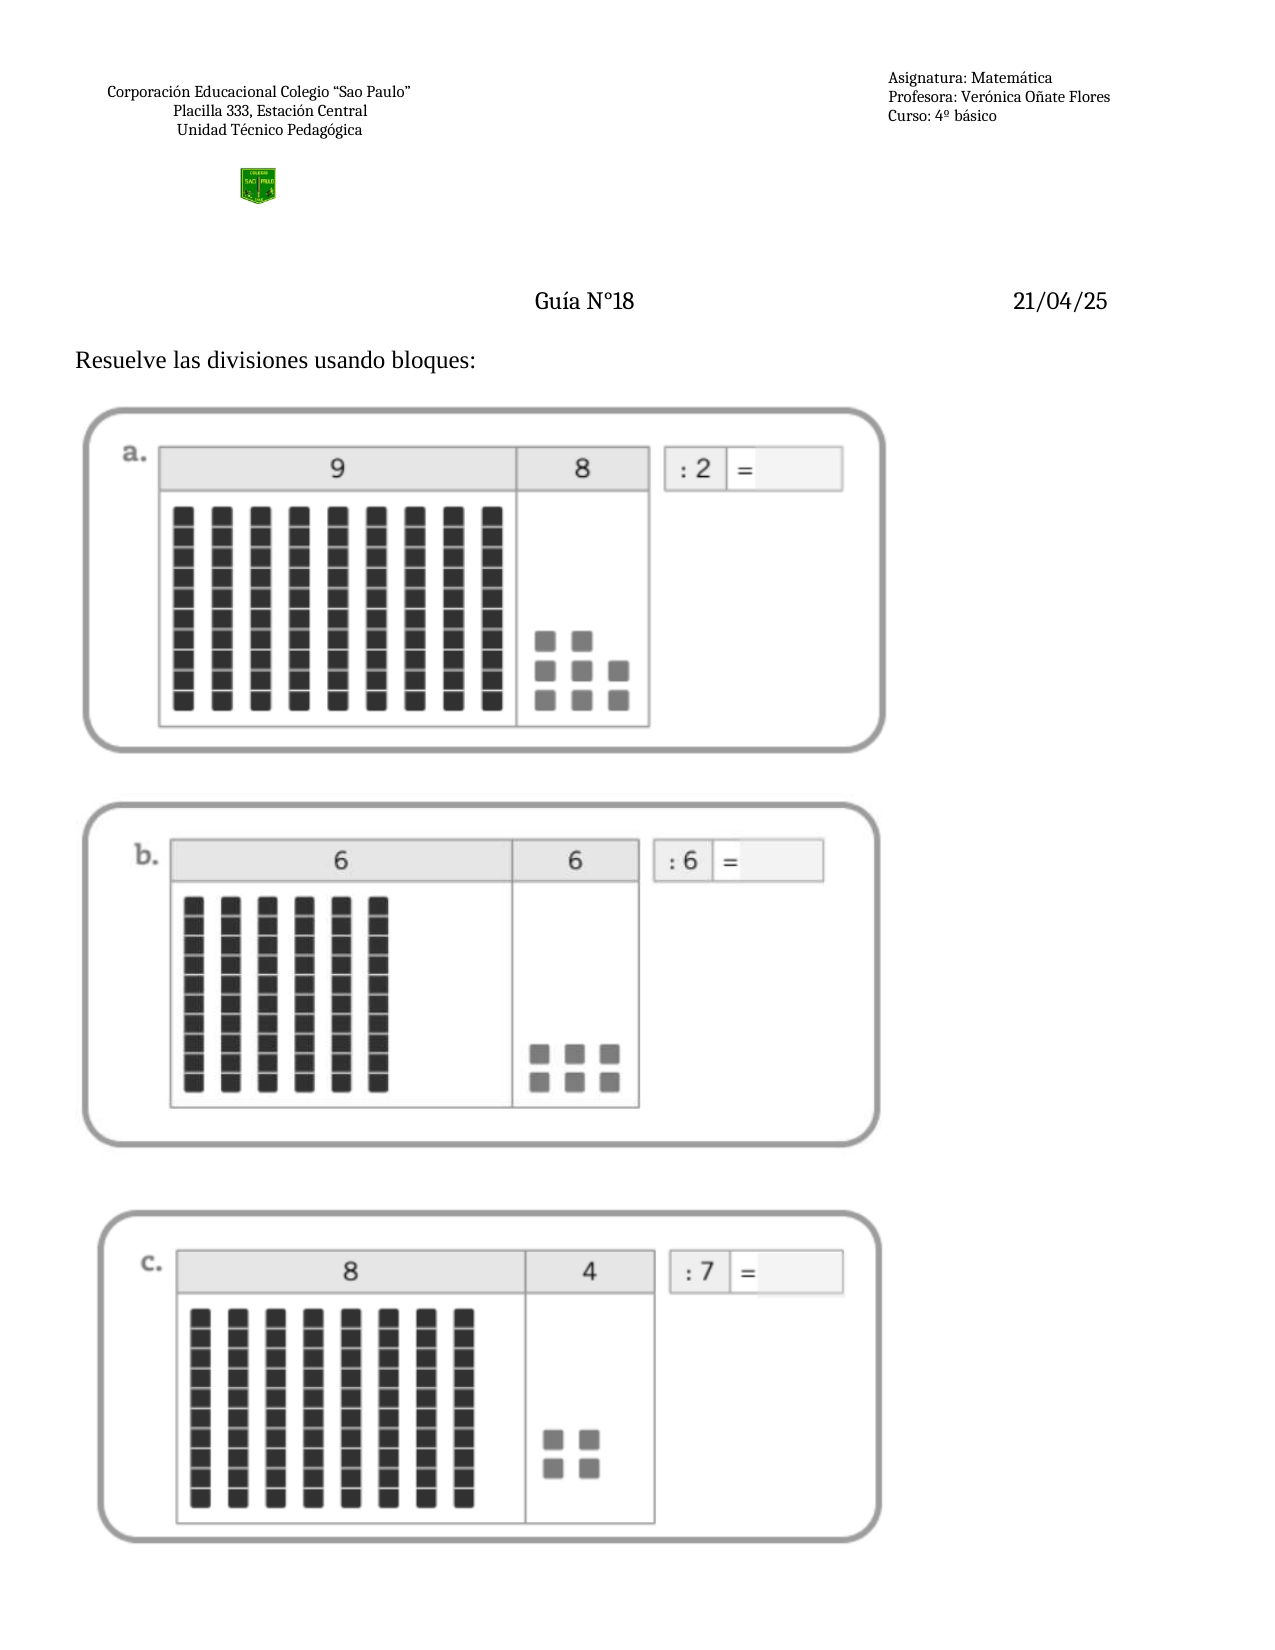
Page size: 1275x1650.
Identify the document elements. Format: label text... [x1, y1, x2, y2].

picture [240, 167, 276, 204]
picture [75, 402, 892, 764]
picture [75, 793, 888, 1161]
text Guía N°18 21/04/25 [75, 287, 1200, 316]
text Resuelve las divisiones usando bloques: [75, 345, 1200, 374]
picture [91, 1201, 888, 1550]
